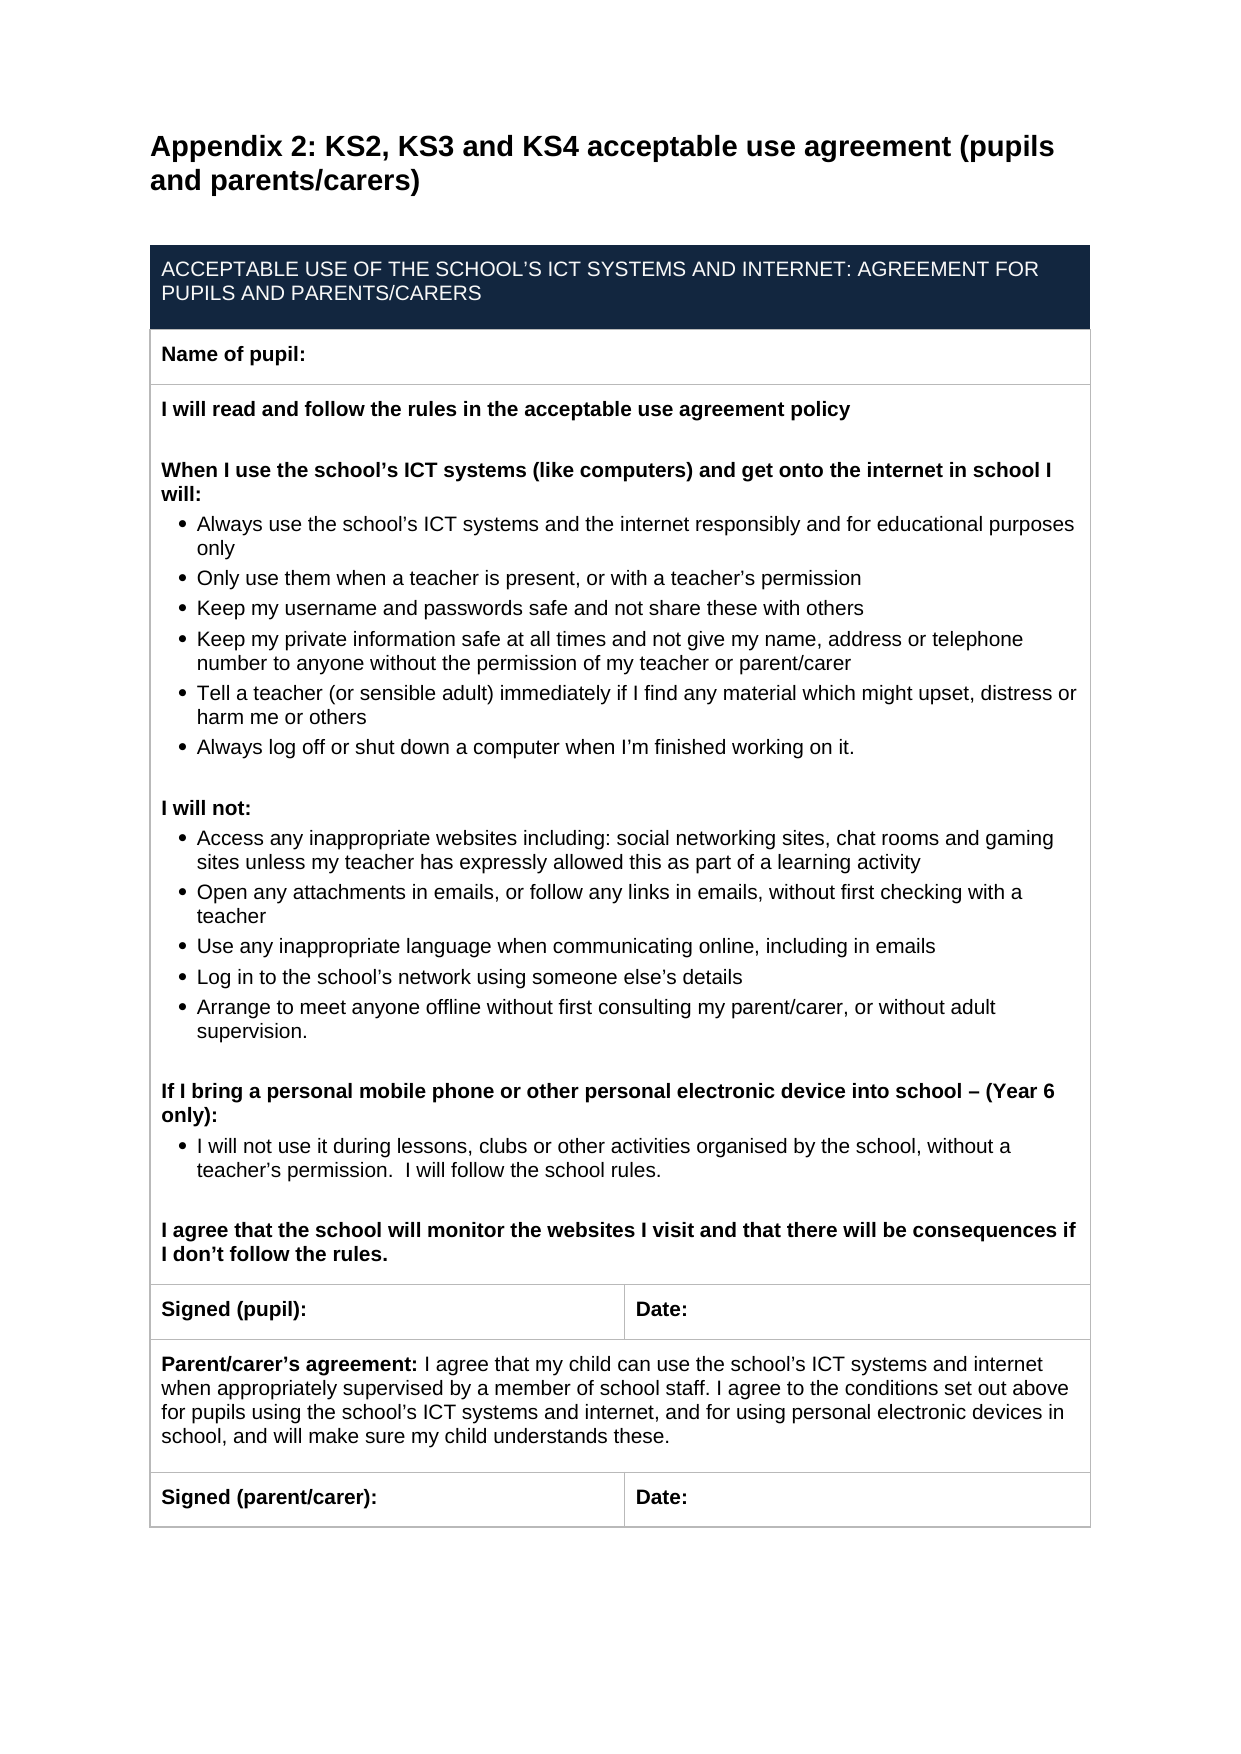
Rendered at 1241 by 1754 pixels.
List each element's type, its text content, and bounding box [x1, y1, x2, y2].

table_cell Name of pupil: [151, 330, 1090, 384]
subtitle Appendix 2: KS2, KS3 and KS4 acceptable use agreement (pupils and parents/carers) [150, 129, 1090, 196]
table_cell Date: [625, 1473, 1090, 1526]
table_cell I will read and follow the rules in the acceptable use agreement policy When I use the school’s ICT systems (like computers) and get onto the internet in school I will: Always use the school’s ICT systems and the internet responsibly and for educational purposes only Only use them when a teacher is present, or with a teacher’s permission Keep my username and passwords safe and not share these with others Keep my private information safe at all times and not give my name, address or telephone number to anyone without the permission of my teacher or parent/carer Tell a teacher (or sensible adult) immediately if I find any material which might upset, distress or harm me or others Always log off or shut down a computer when I’m finished working on it. I will not: Access any inappropriate websites including: social networking sites, chat rooms and gaming sites unless my teacher has expressly allowed this as part of a learning activity Open any attachments in emails, or follow any links in emails, without first checking with a teacher Use any inappropriate language when communicating online, including in emails Log in to the school’s network using someone else’s details Arrange to meet anyone offline without first consulting my parent/carer, or without adult supervision. If I bring a personal mobile phone or other personal electronic device into school – (Year 6 only): I will not use it during lessons, clubs or other activities organised by the school, without a teacher’s permission. I will follow the school rules. I agree that the school will monitor the websites I visit and that there will be consequences if I don’t follow the rules. [151, 385, 1090, 1284]
table_cell Date: [625, 1285, 1090, 1339]
table_cell Signed (pupil): [151, 1285, 624, 1339]
table_header Acceptable use of the school’s ICT systems and internet: agreement for pupils and parents/carers [150, 245, 1090, 329]
table_cell Parent/carer’s agreement: I agree that my child can use the school’s ICT systems and internet when appropriately supervised by a member of school staff. I agree to the conditions set out above for pupils using the school’s ICT systems and internet, and for using personal electronic devices in school, and will make sure my child understands these. [151, 1340, 1090, 1472]
table_cell Signed (parent/carer): [151, 1473, 624, 1526]
